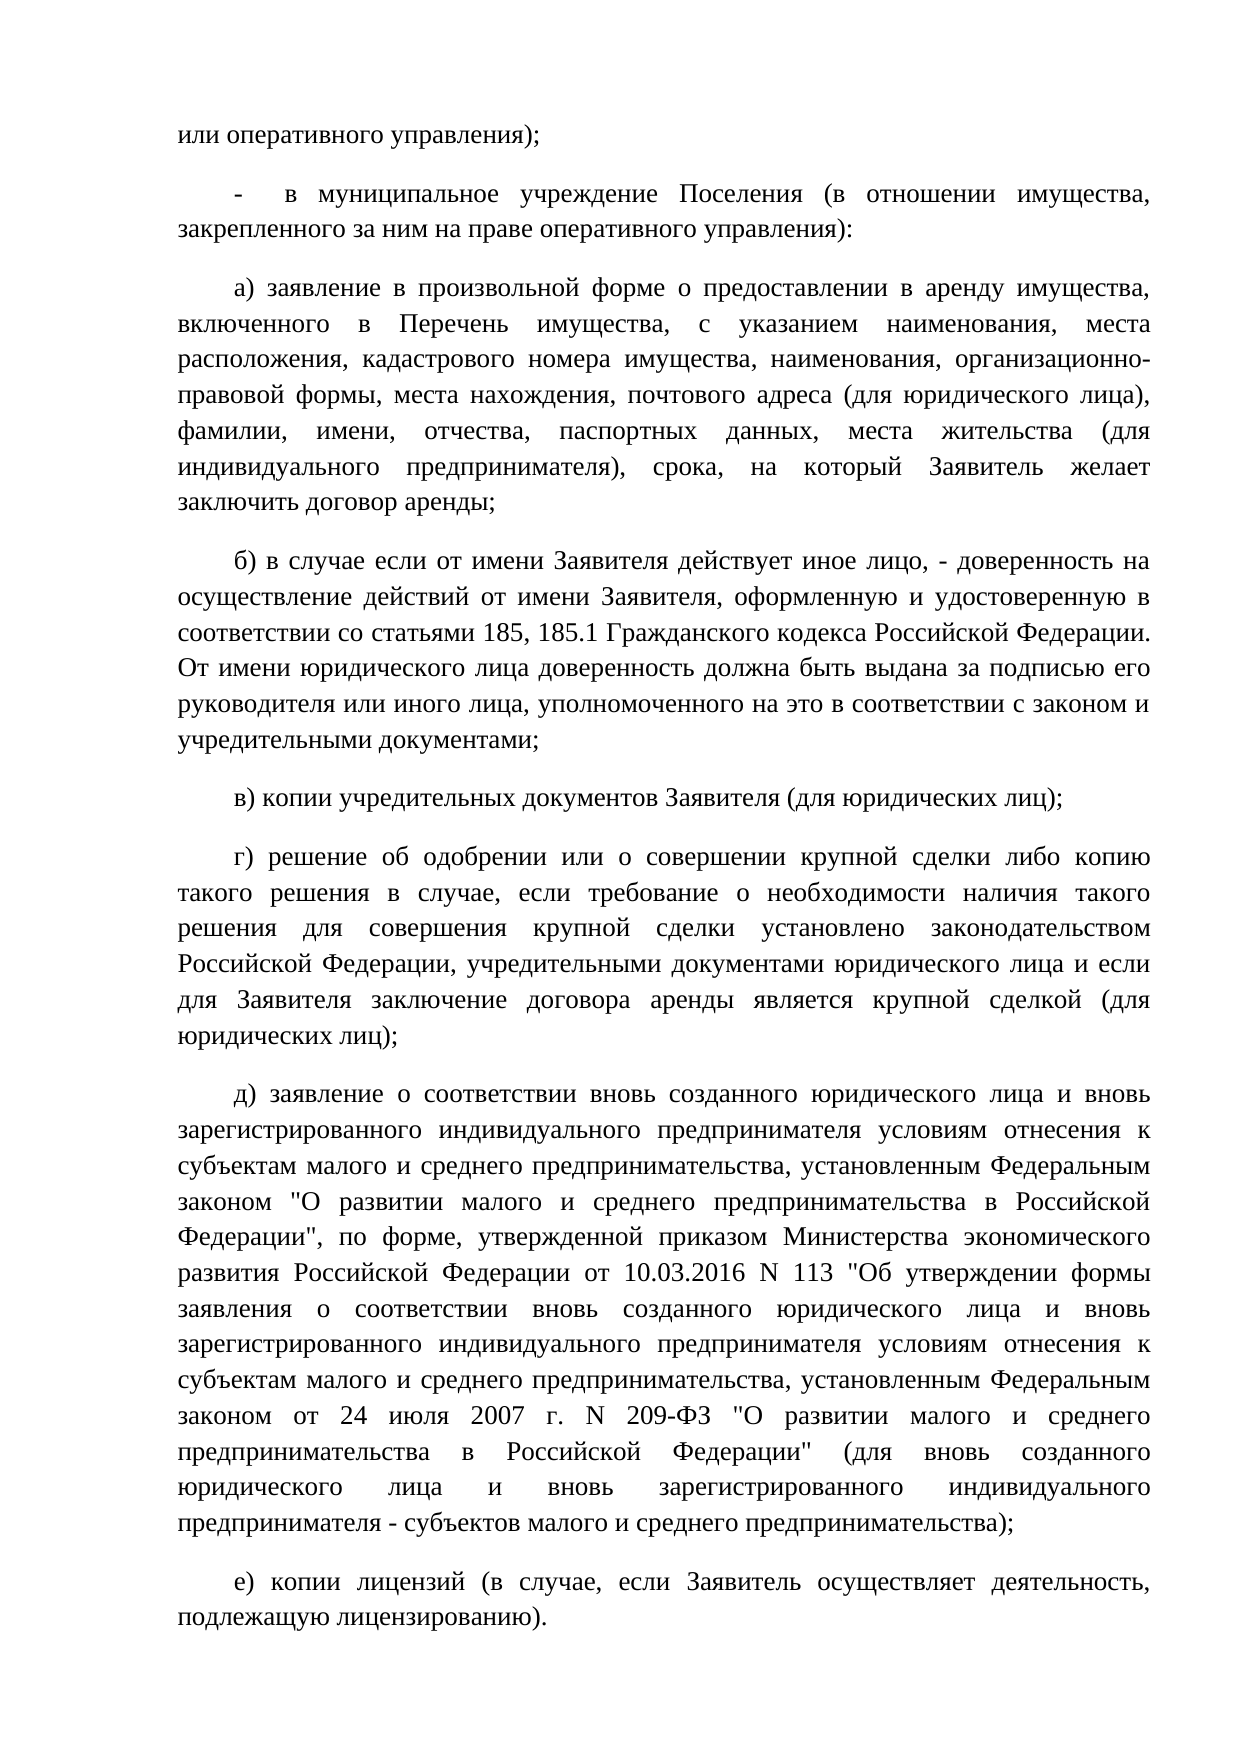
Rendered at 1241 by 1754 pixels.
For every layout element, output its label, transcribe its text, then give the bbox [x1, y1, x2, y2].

text б) в случае если от имени Заявителя действует иное лицо, - доверенность на осуществление действий от имени Заявителя, оформленную и удостоверенную в соответствии со статьями 185, 185.1 Гражданского кодекса Российской Федерации. От имени юридического лица доверенность должна быть выдана за подписью его руководителя или иного лица, уполномоченного на это в соответствии с законом и учредительными документами; [177, 544, 1152, 754]
text - в муниципальное учреждение Поселения (в отношении имущества, закрепленного за ним на праве оперативного управления): [177, 177, 1152, 244]
text в) копии учредительных документов Заявителя (для юридических лиц); [177, 781, 1152, 813]
text а) заявление в произвольной форме о предоставлении в аренду имущества, включенного в Перечень имущества, с указанием наименования, места расположения, кадастрового номера имущества, наименования, организационно-правовой формы, места нахождения, почтового адреса (для юридического лица), фамилии, имени, отчества, паспортных данных, места жительства (для индивидуального предпринимателя), срока, на который Заявитель желает заключить договор аренды; [177, 271, 1152, 517]
text д) заявление о соответствии вновь созданного юридического лица и вновь зарегистрированного индивидуального предпринимателя условиям отнесения к субъектам малого и среднего предпринимательства, установленным Федеральным законом "О развитии малого и среднего предпринимательства в Российской Федерации", по форме, утвержденной приказом Министерства экономического развития Российской Федерации от 10.03.2016 N 113 "Об утверждении формы заявления о соответствии вновь созданного юридического лица и вновь зарегистрированного индивидуального предпринимателя условиям отнесения к субъектам малого и среднего предпринимательства, установленным Федеральным законом от 24 июля 2007 г. N 209-ФЗ "О развитии малого и среднего предпринимательства в Российской Федерации" (для вновь созданного юридического лица и вновь зарегистрированного индивидуального предпринимателя - субъектов малого и среднего предпринимательства); [177, 1077, 1152, 1537]
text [177, 118, 1152, 149]
text г) решение об одобрении или о совершении крупной сделки либо копию такого решения в случае, если требование о необходимости наличия такого решения для совершения крупной сделки установлено законодательством Российской Федерации, учредительными документами юридического лица и если для Заявителя заключение договора аренды является крупной сделкой (для юридических лиц); [177, 840, 1152, 1050]
text е) копии лицензий (в случае, если Заявитель осуществляет деятельность, подлежащую лицензированию). [177, 1565, 1152, 1632]
